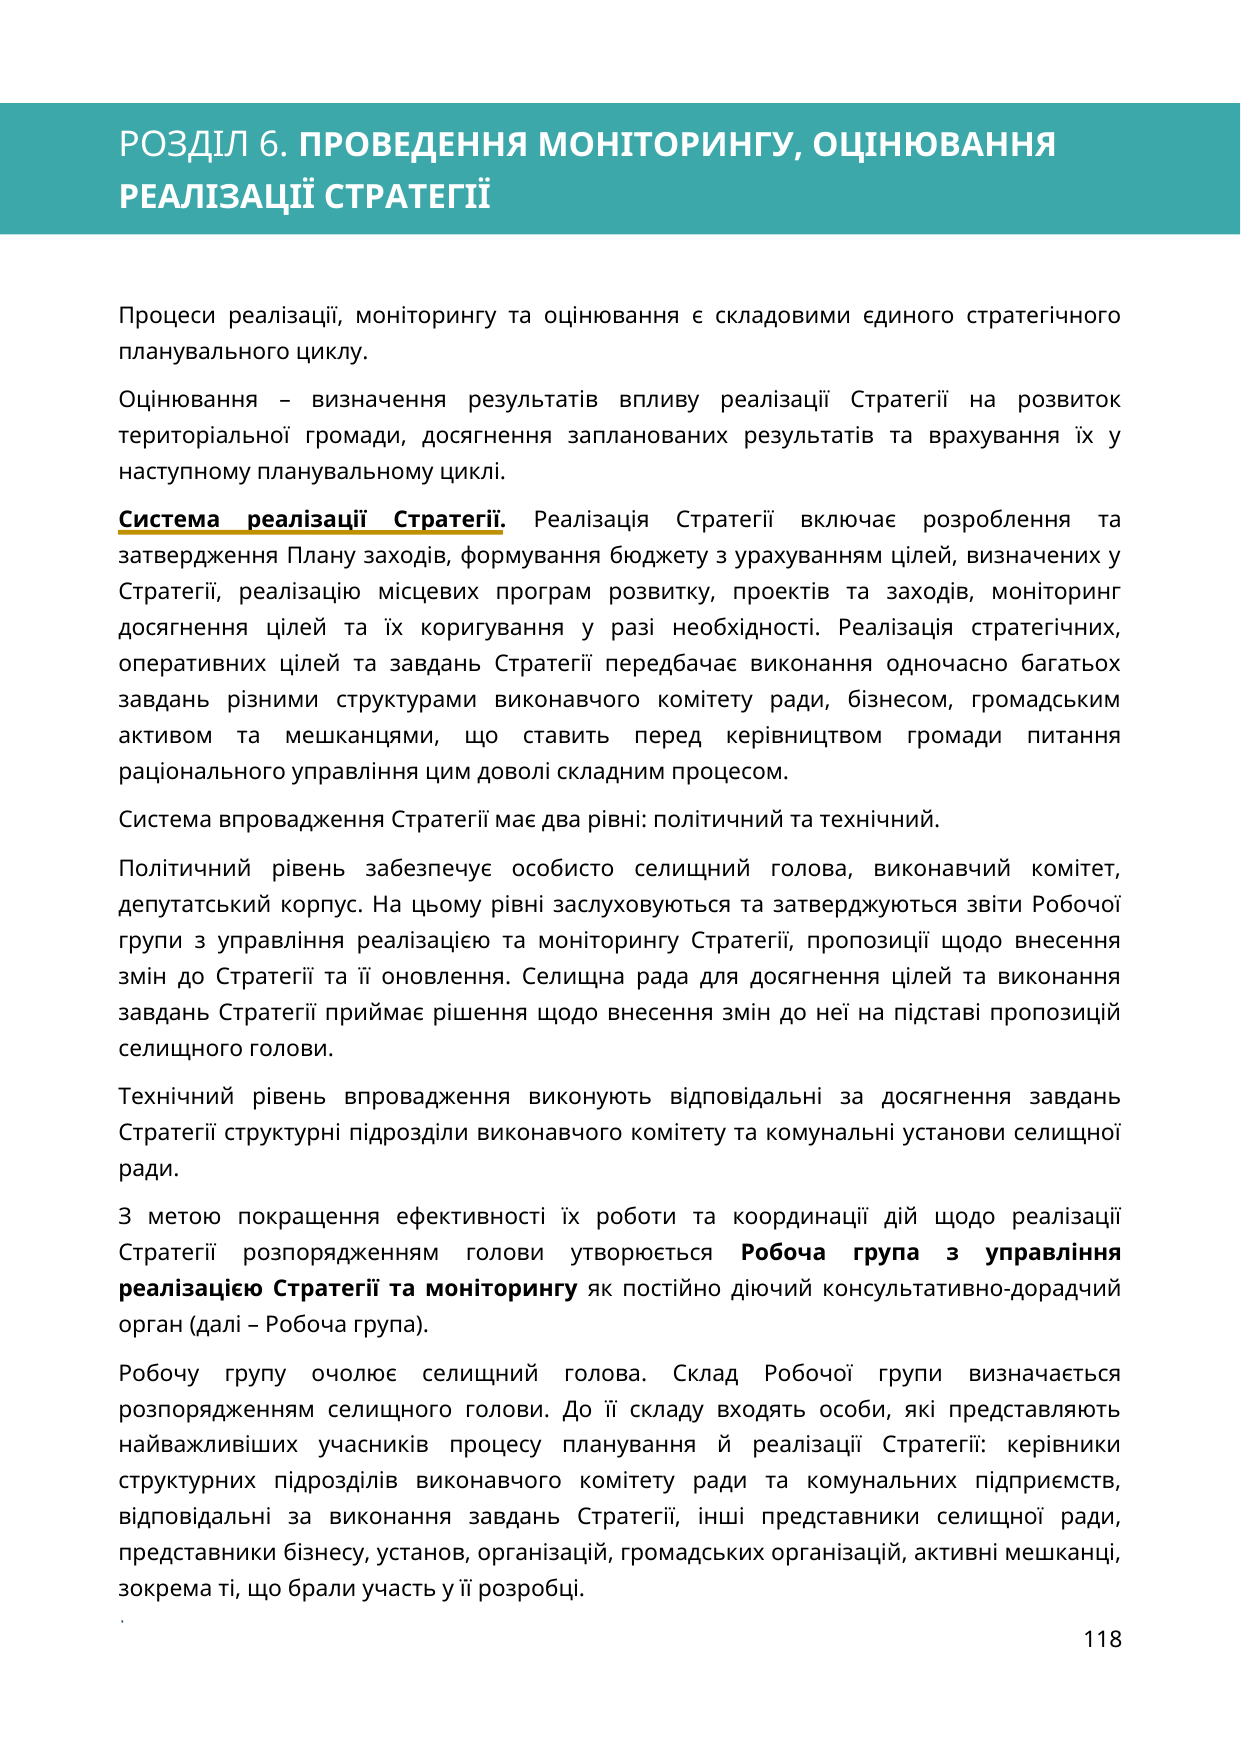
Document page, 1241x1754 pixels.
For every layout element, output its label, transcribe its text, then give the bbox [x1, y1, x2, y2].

text Система впровадження Стратегії має два рівні: політичний та технічний. [118, 803, 1122, 835]
subtitle РОЗДІЛ 6. ПРОВЕДЕННЯ МОНІТОРИНГУ, ОЦІНЮВАННЯ РЕАЛІЗАЦІЇ СТРАТЕГІЇ [118, 118, 1122, 218]
text Технічний рівень впровадження виконують відповідальні за досягнення завдань Стратегії структурні підрозділи виконавчого комітету та комунальні установи селищної ради. [118, 1080, 1122, 1183]
text З метою покращення ефективності їх роботи та координації дій щодо реалізації Стратегії розпорядженням голови утворюється Робоча група з управління реалізацією Стратегії та моніторингу як постійно діючий консультативно-дорадчий орган (далі – Робоча група). [118, 1200, 1122, 1339]
text Система реалізації Стратегії. Реалізація Стратегії включає розроблення та затвердження Плану заходів, формування бюджету з урахуванням цілей, визначених у Стратегії, реалізацію місцевих програм розвитку, проектів та заходів, моніторинг досягнення цілей та їх коригування у разі необхідності. Реалізація стратегічних, оперативних цілей та завдань Стратегії передбачає виконання одночасно багатьох завдань різними структурами виконавчого комітету ради, бізнесом, громадським активом та мешканцями, що ставить перед керівництвом громади питання раціонального управління цим доволі складним процесом. [118, 503, 1122, 786]
text Політичний рівень забезпечує особисто селищний голова, виконавчий комітет, депутатський корпус. На цьому рівні заслуховуються та затверджуються звіти Робочої групи з управління реалізацією та моніторингу Стратегії, пропозиції щодо внесення змін до Стратегії та її оновлення. Селищна рада для досягнення цілей та виконання завдань Стратегії приймає рішення щодо внесення змін до неї на підставі пропозицій селищного голови. [118, 852, 1122, 1063]
text Робочу групу очолює селищний голова. Склад Робочої групи визначається розпорядженням селищного голови. До її складу входять особи, які представляють найважливіших учасників процесу планування й реалізації Стратегії: керівники структурних підрозділів виконавчого комітету ради та комунальних підприємств, відповідальні за виконання завдань Стратегії, інші представники селищної ради, представники бізнесу, установ, організацій, громадських організацій, активні мешканці, зокрема ті, що брали участь у її розробці. [118, 1357, 1122, 1603]
text Оцінювання – визначення результатів впливу реалізації Стратегії на розвиток територіальної громади, досягнення запланованих результатів та врахування їх у наступному планувальному циклі. [118, 383, 1122, 486]
text Процеси реалізації, моніторингу та оцінювання є складовими єдиного стратегічного планувального циклу. [118, 299, 1122, 366]
